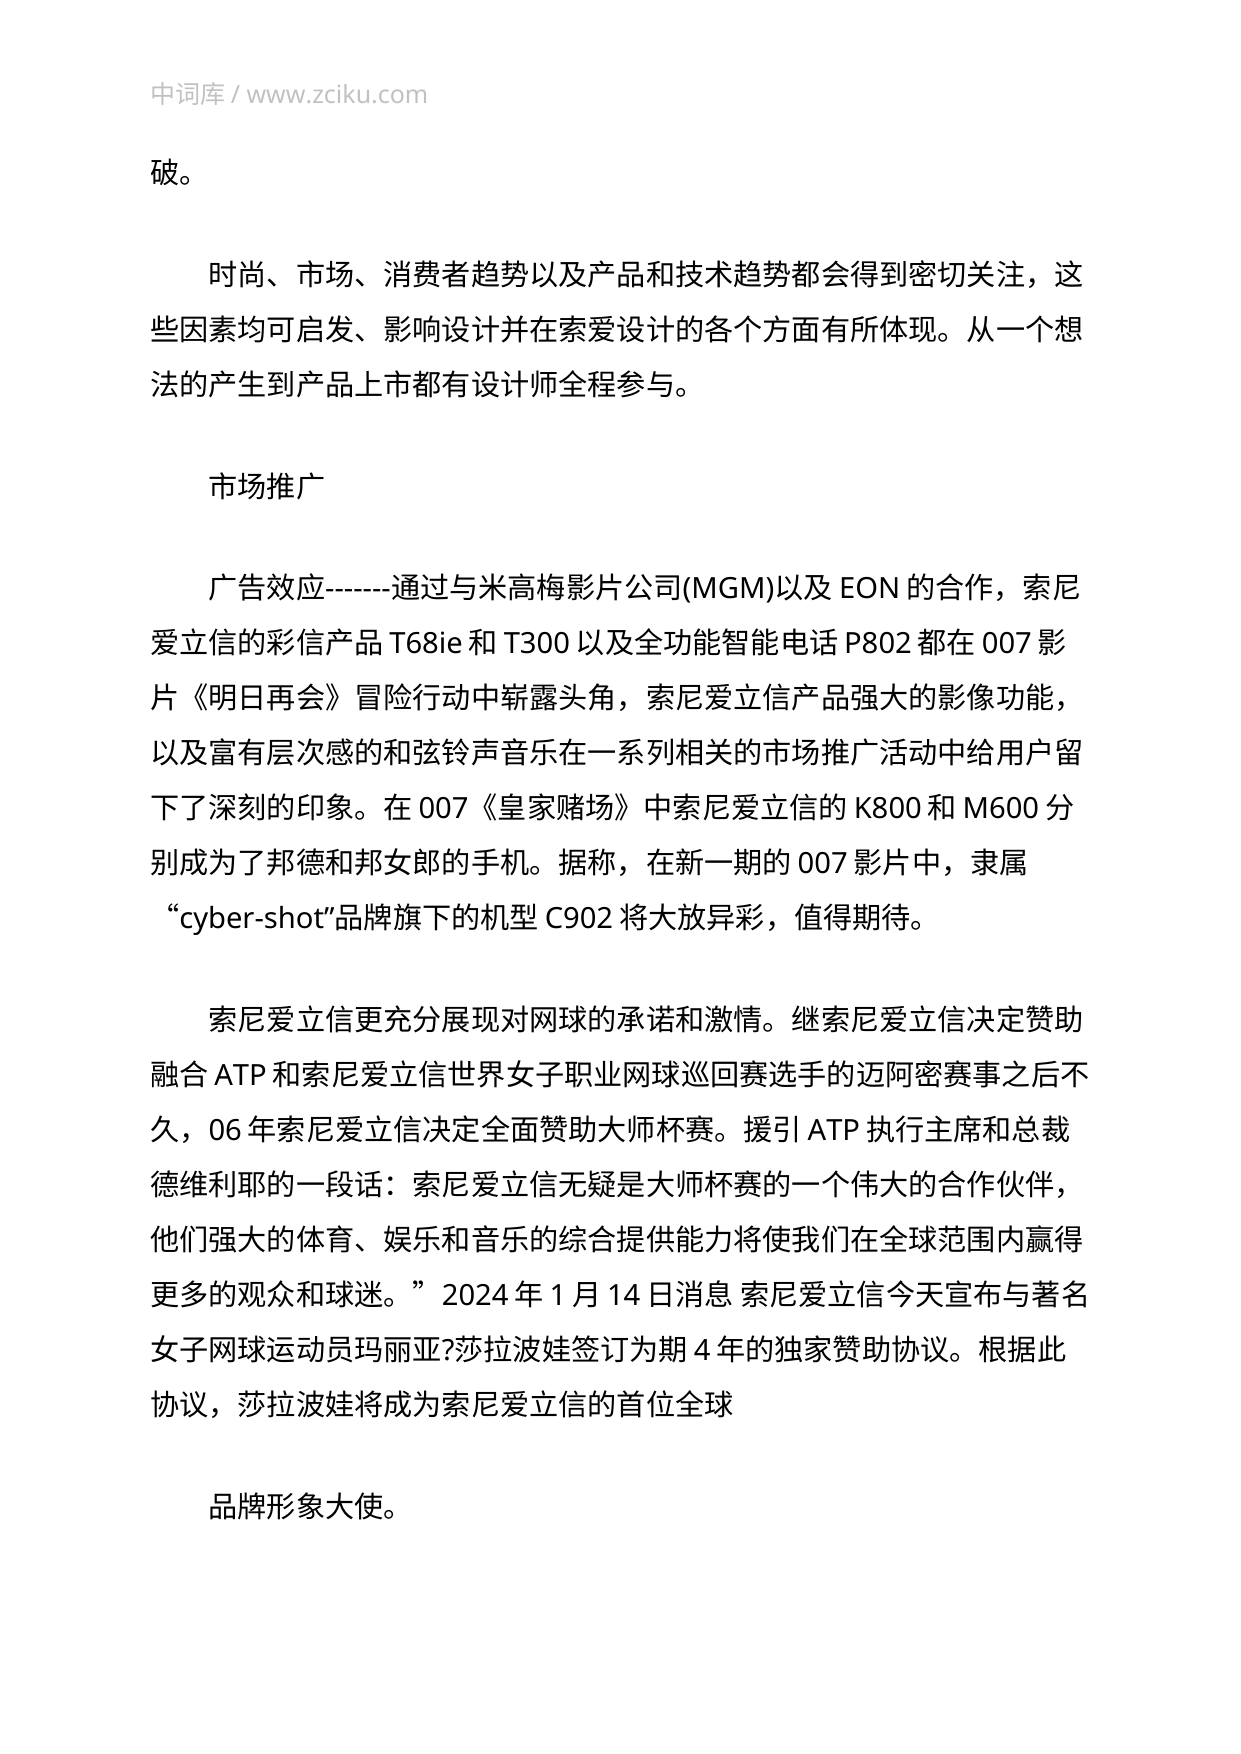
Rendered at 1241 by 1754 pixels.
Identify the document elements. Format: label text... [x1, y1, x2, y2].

text 索尼爱立信更充分展现对网球的承诺和激情。继索尼爱立信决定赞助融合ATP和索尼爱立信世界女子职业网球巡回赛选手的迈阿密赛事之后不久，06年索尼爱立信决定全面赞助大师杯赛。援引ATP执行主席和总裁德维利耶的一段话：索尼爱立信无疑是大师杯赛的一个伟大的合作伙伴，他们强大的体育、娱乐和音乐的综合提供能力将使我们在全球范围内赢得更多的观众和球迷。”2024年1月14日消息 索尼爱立信今天宣布与著名女子网球运动员玛丽亚?莎拉波娃签订为期4年的独家赞助协议。根据此协议，莎拉波娃将成为索尼爱立信的首位全球 [150, 997, 1090, 1424]
text 市场推广 [150, 463, 1090, 506]
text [150, 150, 1090, 192]
text 品牌形象大使。 [150, 1483, 1090, 1526]
text 时尚、市场、消费者趋势以及产品和技术趋势都会得到密切关注，这些因素均可启发、影响设计并在索爱设计的各个方面有所体现。从一个想法的产生到产品上市都有设计师全程参与。 [150, 252, 1090, 404]
text 广告效应-------通过与米高梅影片公司(MGM)以及 EON的合作，索尼爱立信的彩信产品T68ie和T300以及全功能智能电话P802都在007影片《明日再会》冒险行动中崭露头角，索尼爱立信产品强大的影像功能，以及富有层次感的和弦铃声音乐在一系列相关的市场推广活动中给用户留下了深刻的印象。在007《皇家赌场》中索尼爱立信的K800和M600分别成为了邦德和邦女郎的手机。据称，在新一期的007影片中，隶属“cyber-shot”品牌旗下的机型C902将大放异彩，值得期待。 [150, 565, 1090, 937]
